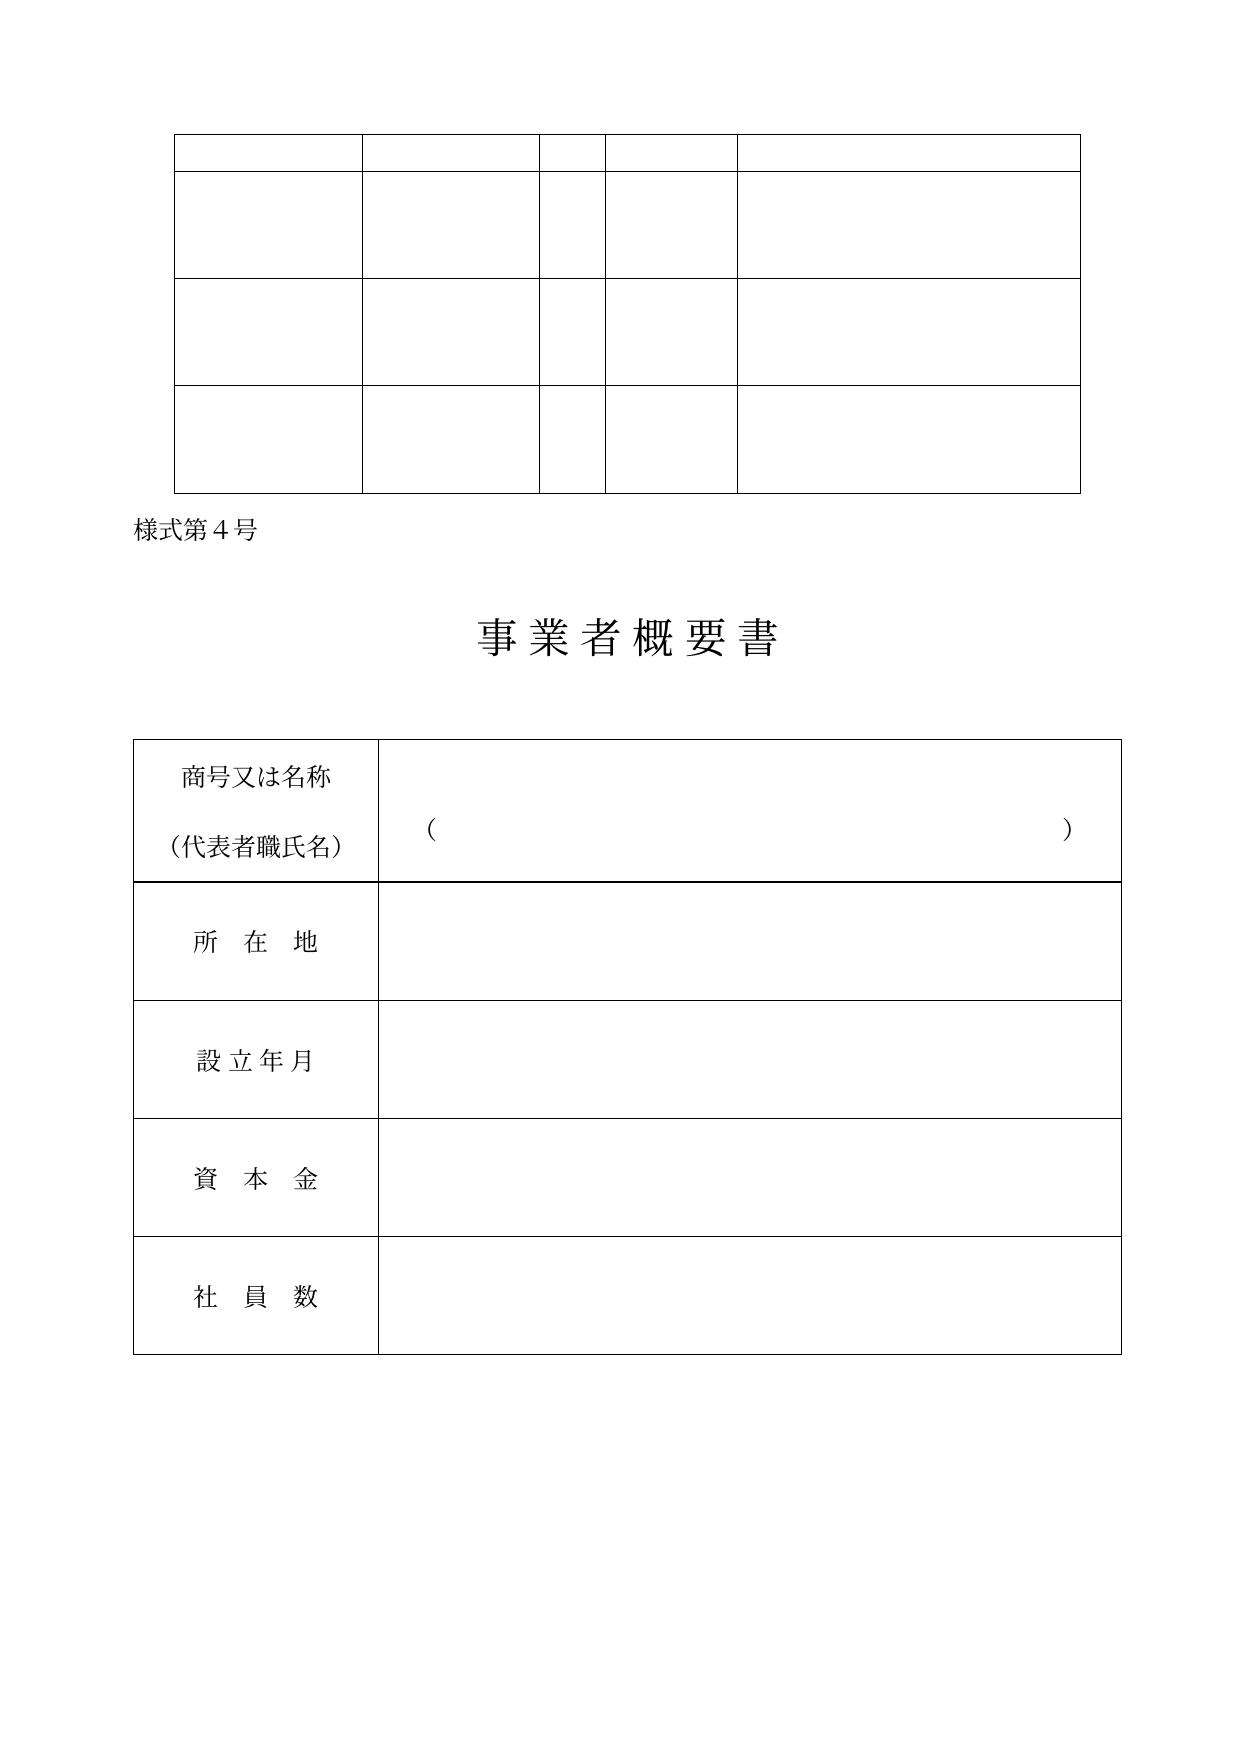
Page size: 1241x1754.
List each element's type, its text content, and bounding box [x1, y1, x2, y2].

table_cell [540, 386, 605, 492]
table_cell 設 立 年 月 [134, 1001, 378, 1118]
table_cell [363, 172, 539, 278]
table_cell [738, 386, 1080, 492]
table_cell 資 本 金 [134, 1119, 378, 1236]
text 様式第４号 [133, 493, 1122, 564]
text 事 業 者 概 要 書 [133, 600, 1122, 671]
table_cell [540, 135, 605, 171]
table_cell [738, 279, 1080, 385]
table_cell 社 員 数 [134, 1237, 378, 1354]
table_cell [540, 279, 605, 385]
table_cell [363, 279, 539, 385]
table_cell [379, 883, 1121, 999]
table_cell [606, 386, 737, 492]
table_cell [175, 135, 362, 171]
table_cell [738, 172, 1080, 278]
table_cell [175, 279, 362, 385]
table_cell [175, 172, 362, 278]
table_header （ ） [379, 740, 1121, 881]
table_cell [379, 1001, 1121, 1118]
table_cell [606, 172, 737, 278]
table_cell [606, 279, 737, 385]
table_header 商号又は名称 （代表者職氏名） [134, 740, 378, 881]
table_cell [606, 135, 737, 171]
table_cell [738, 135, 1080, 171]
table_cell [379, 1119, 1121, 1236]
table_cell [363, 135, 539, 171]
table_cell [540, 172, 605, 278]
table_cell [175, 386, 362, 492]
table_cell [363, 386, 539, 492]
table_cell [379, 1237, 1121, 1354]
table_cell 所 在 地 [134, 883, 378, 999]
